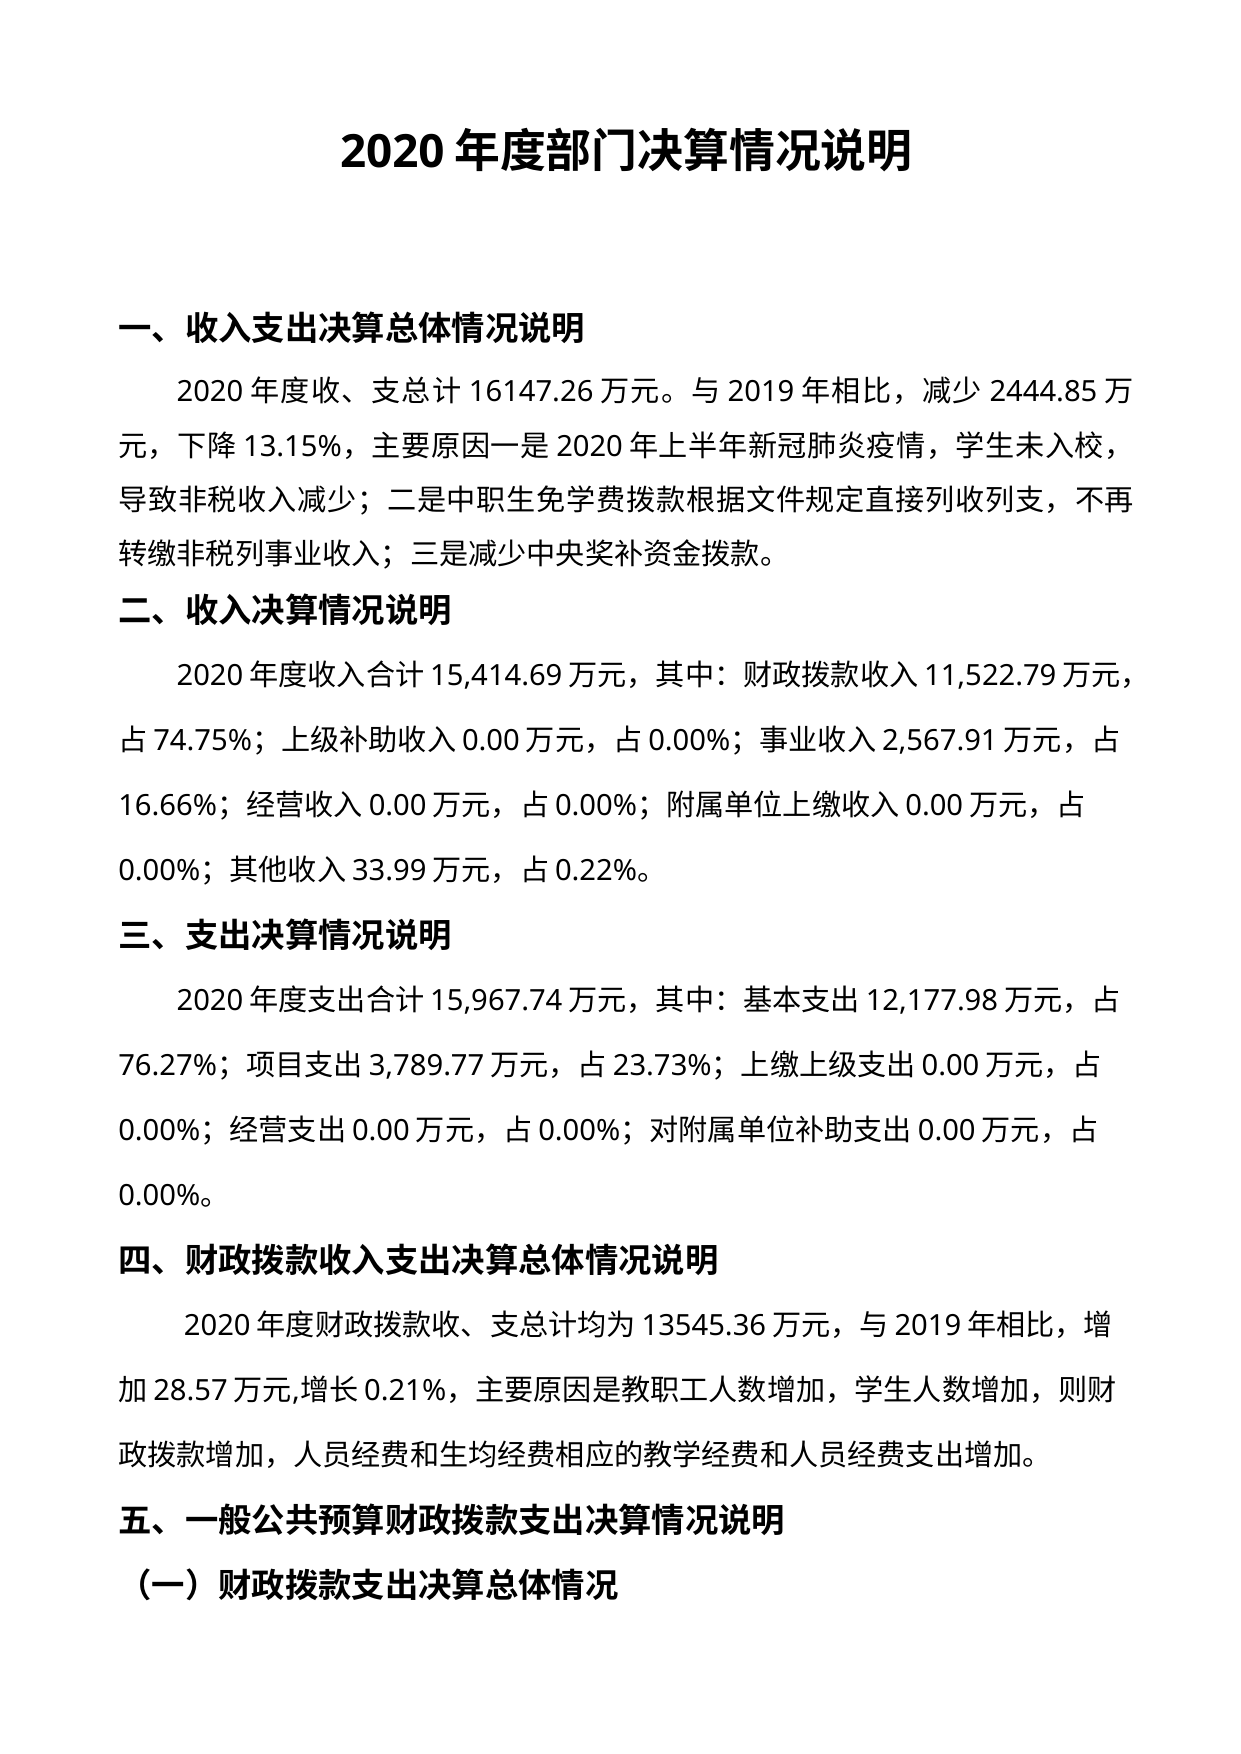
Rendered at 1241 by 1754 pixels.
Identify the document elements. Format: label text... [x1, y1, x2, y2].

text 2020年度收、支总计16147.26万元。与2019年相比，减少2444.85万元，下降13.15%，主要原因一是2020年上半年新冠肺炎疫情，学生未入校，导致非税收入减少；二是中职生免学费拨款根据文件规定直接列收列支，不再转缴非税列事业收入；三是减少中央奖补资金拨款。 [118, 358, 1134, 575]
text 2020年度支出合计15,967.74万元，其中：基本支出12,177.98万元，占76.27%；项目支出3,789.77万元，占23.73%；上缴上级支出0.00万元，占0.00%；经营支出0.00万元，占0.00%；对附属单位补助支出0.00万元，占0.00%。 [118, 965, 1134, 1225]
text （一）财政拨款支出决算总体情况 [118, 1550, 1134, 1615]
text 2020年度收入合计15,414.69万元，其中：财政拨款收入11,522.79万元，占74.75%；上级补助收入0.00万元，占0.00%；事业收入2,567.91万元，占16.66%；经营收入0.00万元，占0.00%；附属单位上缴收入0.00万元，占0.00%；其他收入33.99万元，占0.22%。 [118, 640, 1134, 900]
text 三、支出决算情况说明 [118, 900, 1134, 965]
text 一、收入支出决算总体情况说明 [118, 293, 1134, 358]
text 二、收入决算情况说明 [118, 575, 1134, 640]
text 五、一般公共预算财政拨款支出决算情况说明 [118, 1485, 1134, 1550]
text 四、财政拨款收入支出决算总体情况说明 [118, 1225, 1134, 1290]
text 2020年度财政拨款收、支总计均为13545.36万元，与2019年相比，增加28.57万元,增长0.21%，主要原因是教职工人数增加，学生人数增加，则财政拨款增加，人员经费和生均经费相应的教学经费和人员经费支出增加。 [118, 1290, 1134, 1485]
text 2020年度部门决算情况说明 [118, 98, 1134, 196]
